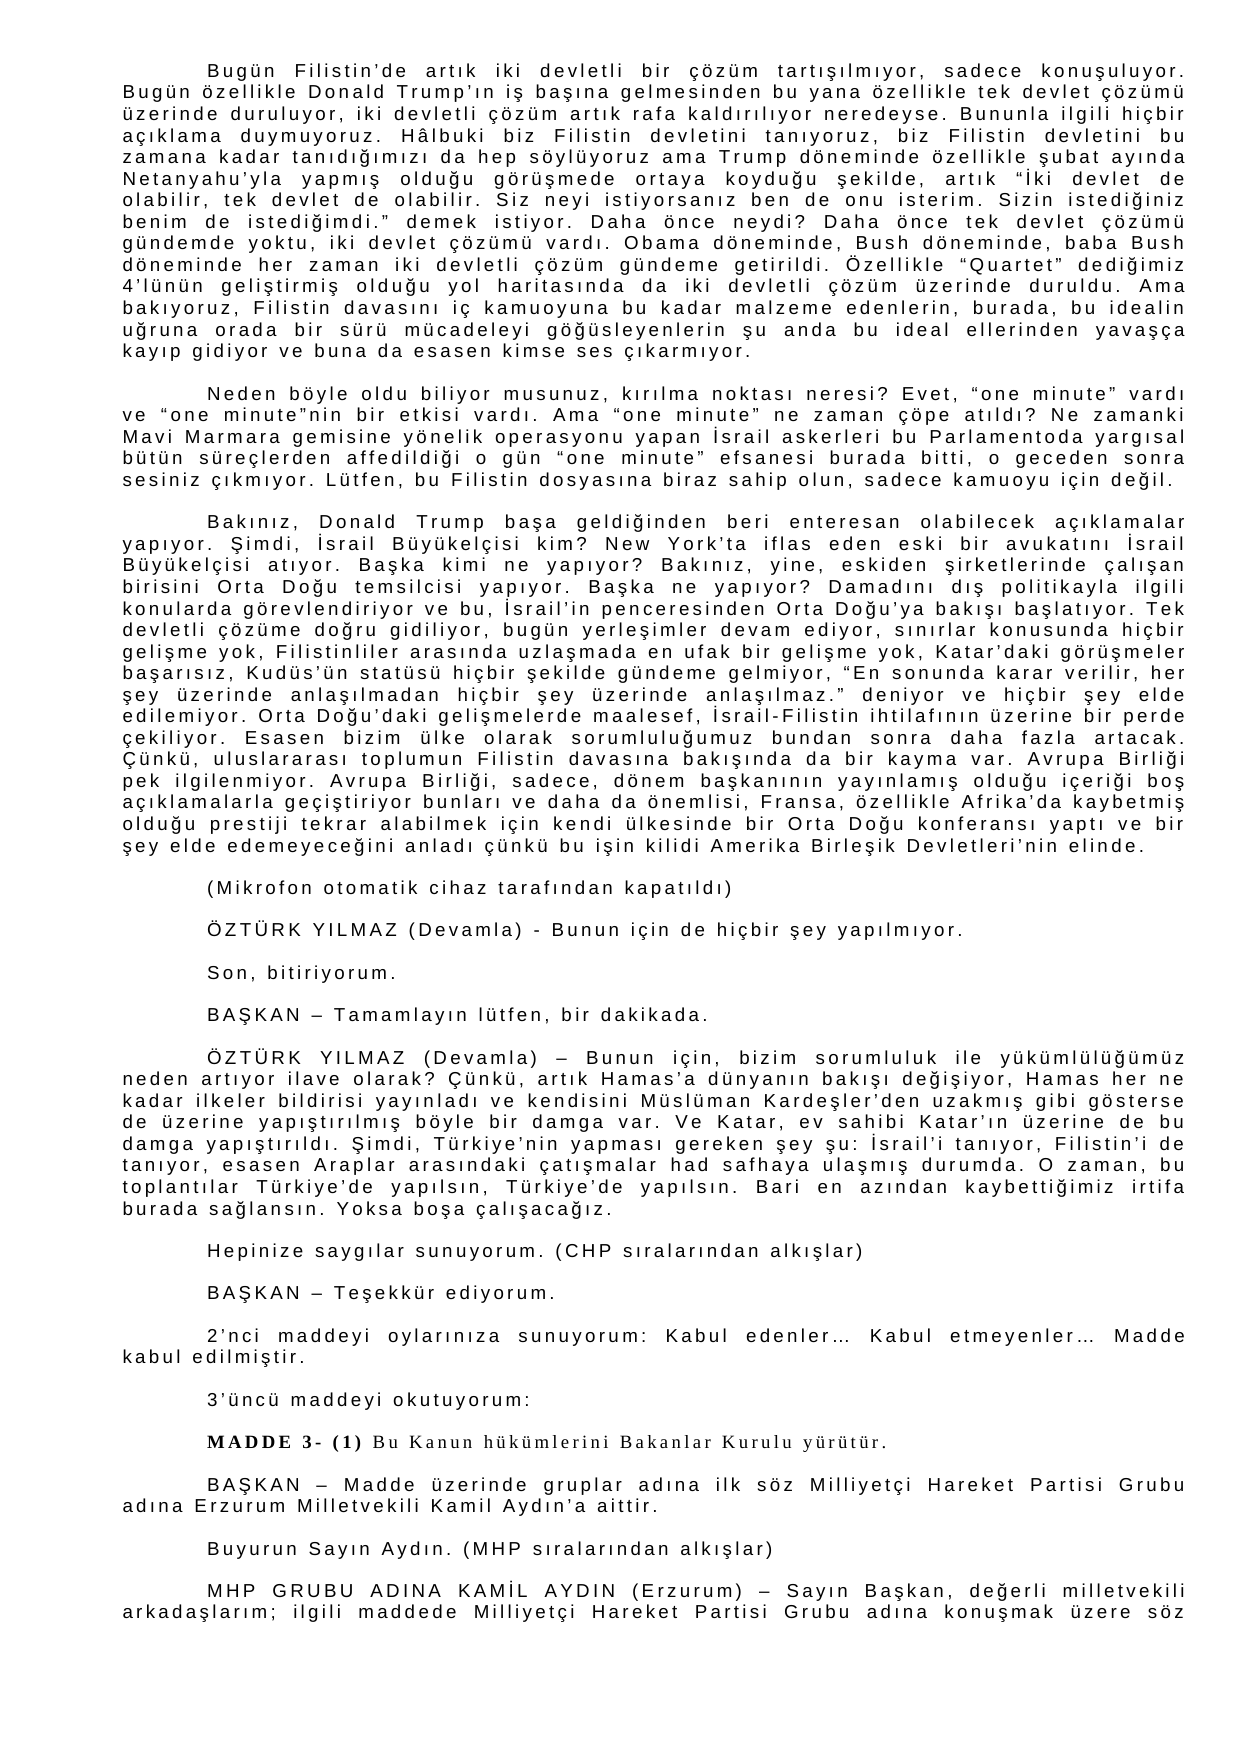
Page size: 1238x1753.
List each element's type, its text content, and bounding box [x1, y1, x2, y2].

text ÖZTÜRK YILMAZ (Devamla) – Bunun için, bizim sorumluluk ile yükümlülüğümüz neden artıyor ilave olarak? Çünkü, artık Hamas’a dünyanın bakışı değişiyor, Hamas her ne kadar ilkeler bildirisi yayınladı ve kendisini Müslüman Kardeşler’den uzakmış gibi gösterse de üzerine yapıştırılmış böyle bir damga var. Ve Katar, ev sahibi Katar’ın üzerine de bu damga yapıştırıldı. Şimdi, Türkiye’nin yapması gereken şey şu: İsrail’i tanıyor, Filistin’i de tanıyor, esasen Araplar arasındaki çatışmalar had safhaya ulaşmış durumda. O zaman, bu toplantılar Türkiye’de yapılsın, Türkiye’de yapılsın. Bari en azından kaybettiğimiz irtifa burada sağlansın. Yoksa boşa çalışacağız. [122, 1046, 1186, 1219]
text BAŞKAN – Tamamlayın lütfen, bir dakikada. [122, 1004, 1186, 1026]
text BAŞKAN – Madde üzerinde gruplar adına ilk söz Milliyetçi Hareket Partisi Grubu adına Erzurum Milletvekili Kamil Aydın’a aittir. [122, 1473, 1186, 1516]
text MADDE 3- (1) Bu Kanun hükümlerini Bakanlar Kurulu yürütür. [122, 1431, 1186, 1452]
text ÖZTÜRK YILMAZ (Devamla) - Bunun için de hiçbir şey yapılmıyor. [122, 919, 1186, 941]
text (Mikrofon otomatik cihaz tarafından kapatıldı) [122, 877, 1186, 898]
text BAŞKAN – Teşekkür ediyorum. [122, 1282, 1186, 1304]
text Bakınız, Donald Trump başa geldiğinden beri enteresan olabilecek açıklamalar yapıyor. Şimdi, İsrail Büyükelçisi kim? New York’ta iflas eden eski bir avukatını İsrail Büyükelçisi atıyor. Başka kimi ne yapıyor? Bakınız, yine, eskiden şirketlerinde çalışan birisini Orta Doğu temsilcisi yapıyor. Başka ne yapıyor? Damadını dış politikayla ilgili konularda görevlendiriyor ve bu, İsrail’in penceresinden Orta Doğu’ya bakışı başlatıyor. Tek devletli çözüme doğru gidiliyor, bugün yerleşimler devam ediyor, sınırlar konusunda hiçbir gelişme yok, Filistinliler arasında uzlaşmada en ufak bir gelişme yok, Katar’daki görüşmeler başarısız, Kudüs’ün statüsü hiçbir şekilde gündeme gelmiyor, “En sonunda karar verilir, her şey üzerinde anlaşılmadan hiçbir şey üzerinde anlaşılmaz.” deniyor ve hiçbir şey elde edilemiyor. Orta Doğu’daki gelişmelerde maalesef, İsrail-Filistin ihtilafının üzerine bir perde çekiliyor. Esasen bizim ülke olarak sorumluluğumuz bundan sonra daha fazla artacak. Çünkü, uluslararası toplumun Filistin davasına bakışında da bir kayma var. Avrupa Birliği pek ilgilenmiyor. Avrupa Birliği, sadece, dönem başkanının yayınlamış olduğu içeriği boş açıklamalarla geçiştiriyor bunları ve daha da önemlisi, Fransa, özellikle Afrika’da kaybetmiş olduğu prestiji tekrar alabilmek için kendi ülkesinde bir Orta Doğu konferansı yaptı ve bir şey elde edemeyeceğini anladı çünkü bu işin kilidi Amerika Birleşik Devletleri’nin elinde. [122, 511, 1186, 856]
text Bugün Filistin’de artık iki devletli bir çözüm tartışılmıyor, sadece konuşuluyor. Bugün özellikle Donald Trump’ın iş başına gelmesinden bu yana özellikle tek devlet çözümü üzerinde duruluyor, iki devletli çözüm artık rafa kaldırılıyor neredeyse. Bununla ilgili hiçbir açıklama duymuyoruz. Hâlbuki biz Filistin devletini tanıyoruz, biz Filistin devletini bu zamana kadar tanıdığımızı da hep söylüyoruz ama Trump döneminde özellikle şubat ayında Netanyahu’yla yapmış olduğu görüşmede ortaya koyduğu şekilde, artık “İki devlet de olabilir, tek devlet de olabilir. Siz neyi istiyorsanız ben de onu isterim. Sizin istediğiniz benim de istediğimdi.” demek istiyor. Daha önce neydi? Daha önce tek devlet çözümü gündemde yoktu, iki devlet çözümü vardı. Obama döneminde, Bush döneminde, baba Bush döneminde her zaman iki devletli çözüm gündeme getirildi. Özellikle “Quartet” dediğimiz 4’lünün geliştirmiş olduğu yol haritasında da iki devletli çözüm üzerinde duruldu. Ama bakıyoruz, Filistin davasını iç kamuoyuna bu kadar malzeme edenlerin, burada, bu idealin uğruna orada bir sürü mücadeleyi göğüsleyenlerin şu anda bu ideal ellerinden yavaşça kayıp gidiyor ve buna da esasen kimse ses çıkarmıyor. [122, 60, 1186, 362]
text Son, bitiriyorum. [122, 962, 1186, 983]
text Buyurun Sayın Aydın. (MHP sıralarından alkışlar) [122, 1537, 1186, 1559]
text Hepinize saygılar sunuyorum. (CHP sıralarından alkışlar) [122, 1240, 1186, 1261]
text 2’nci maddeyi oylarınıza sunuyorum: Kabul edenler… Kabul etmeyenler… Madde kabul edilmiştir. [122, 1324, 1186, 1368]
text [122, 1580, 1186, 1623]
text 3’üncü maddeyi okutuyorum: [122, 1388, 1186, 1410]
text Neden böyle oldu biliyor musunuz, kırılma noktası neresi? Evet, “one minute” vardı ve “one minute”nin bir etkisi vardı. Ama “one minute” ne zaman çöpe atıldı? Ne zamanki Mavi Marmara gemisine yönelik operasyonu yapan İsrail askerleri bu Parlamentoda yargısal bütün süreçlerden affedildiği o gün “one minute” efsanesi burada bitti, o geceden sonra sesiniz çıkmıyor. Lütfen, bu Filistin dosyasına biraz sahip olun, sadece kamuoyu için değil. [122, 382, 1186, 490]
